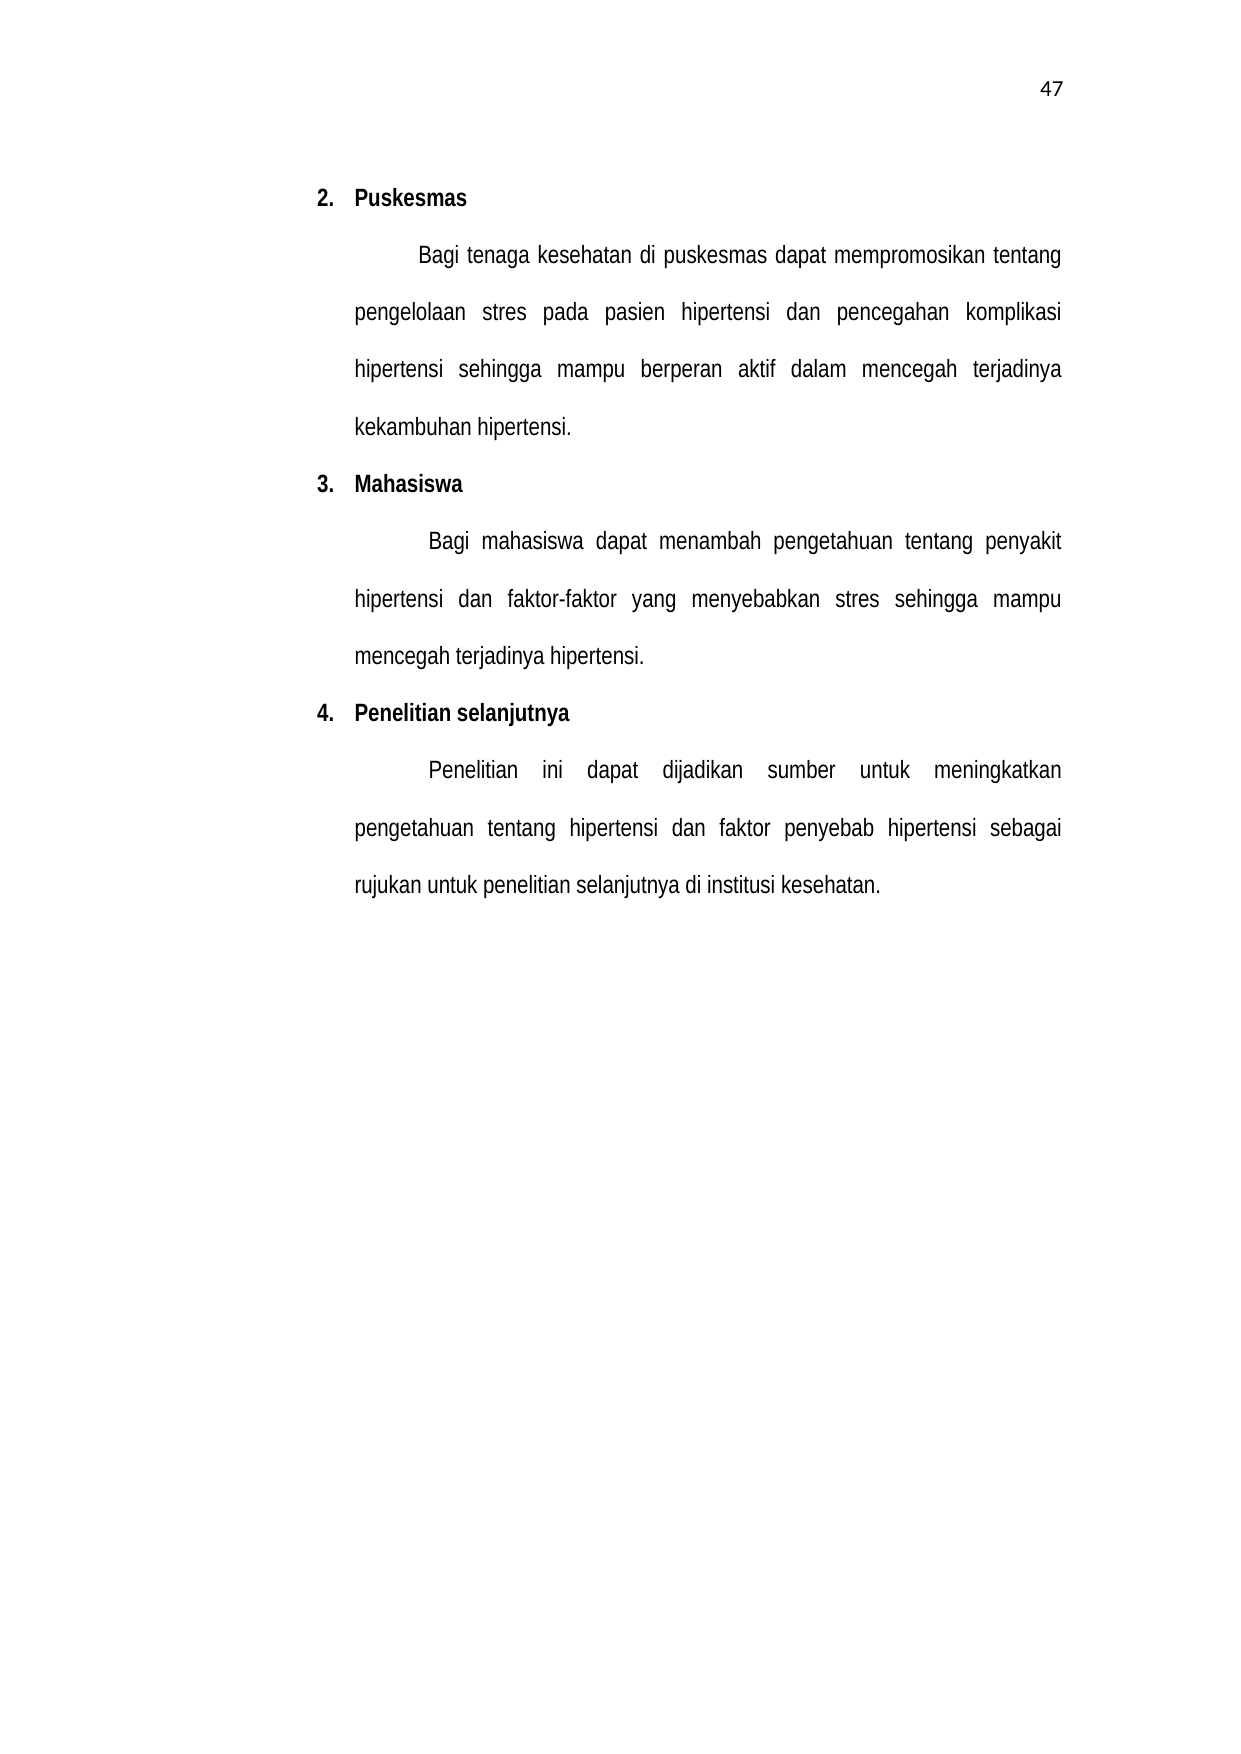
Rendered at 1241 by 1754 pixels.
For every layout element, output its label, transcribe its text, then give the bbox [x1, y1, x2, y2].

list Mahasiswa [317, 469, 1063, 498]
list Bagi tenaga kesehatan di puskesmas dapat mempromosikan tentang pengelolaan stres pada pasien hipertensi dan pencegahan komplikasi hipertensi sehingga mampu berperan aktif dalam mencegah terjadinya kekambuhan hipertensi. [354, 240, 1063, 440]
list Puskesmas [317, 183, 1063, 211]
list Penelitian selanjutnya [317, 698, 1063, 727]
list Penelitian ini dapat dijadikan sumber untuk meningkatkan pengetahuan tentang hipertensi dan faktor penyebab hipertensi sebagai rujukan untuk penelitian selanjutnya di institusi kesehatan. [354, 756, 1063, 899]
list Bagi mahasiswa dapat menambah pengetahuan tentang penyakit hipertensi dan faktor-faktor yang menyebabkan stres sehingga mampu mencegah terjadinya hipertensi. [354, 526, 1063, 669]
